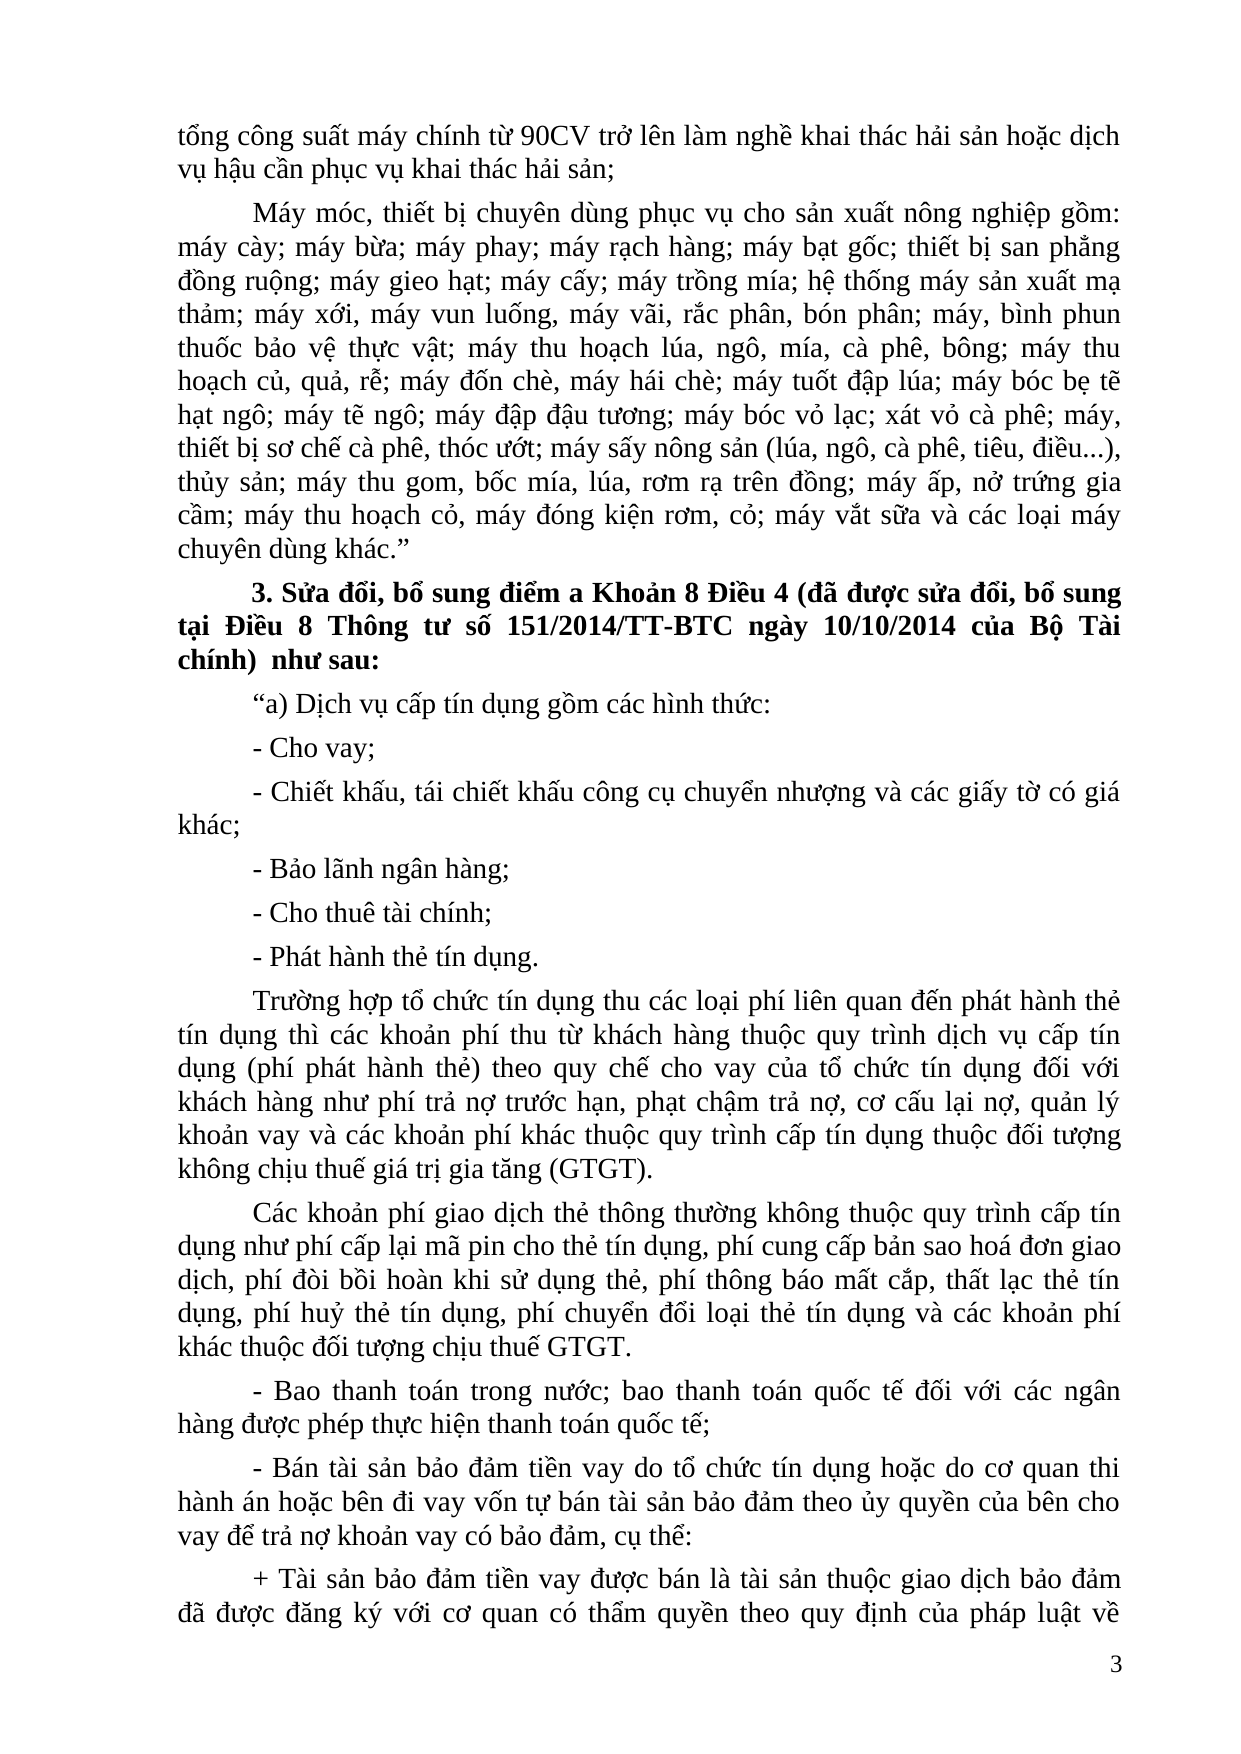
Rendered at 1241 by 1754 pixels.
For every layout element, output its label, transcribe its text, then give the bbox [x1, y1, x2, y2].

text 3. Sửa đổi, bổ sung điểm a Khoản 8 Điều 4 (đã được sửa đổi, bổ sung tại Điều 8 Thông tư số 151/2014/TT-BTC ngày 10/10/2014 của Bộ Tài chính) như sau: [177, 575, 1122, 676]
text - Bảo lãnh ngân hàng; [177, 851, 1122, 885]
text Các khoản phí giao dịch thẻ thông thường không thuộc quy trình cấp tín dụng như phí cấp lại mã pin cho thẻ tín dụng, phí cung cấp bản sao hoá đơn giao dịch, phí đòi bồi hoàn khi sử dụng thẻ, phí thông báo mất cắp, thất lạc thẻ tín dụng, phí huỷ thẻ tín dụng, phí chuyển đổi loại thẻ tín dụng và các khoản phí khác thuộc đối tượng chịu thuế GTGT. [177, 1195, 1122, 1363]
text - Bán tài sản bảo đảm tiền vay do tổ chức tín dụng hoặc do cơ quan thi hành án hoặc bên đi vay vốn tự bán tài sản bảo đảm theo ủy quyền của bên cho vay để trả nợ khoản vay có bảo đảm, cụ thể: [177, 1451, 1122, 1551]
text - Phát hành thẻ tín dụng. [177, 939, 1122, 973]
text - Chiết khấu, tái chiết khấu công cụ chuyển nhượng và các giấy tờ có giá khác; [177, 774, 1122, 841]
text - Bao thanh toán trong nước; bao thanh toán quốc tế đối với các ngân hàng được phép thực hiện thanh toán quốc tế; [177, 1373, 1122, 1440]
text “a) Dịch vụ cấp tín dụng gồm các hình thức: [177, 686, 1122, 719]
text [177, 118, 1122, 185]
text - Cho vay; [177, 730, 1122, 763]
text Trường hợp tổ chức tín dụng thu các loại phí liên quan đến phát hành thẻ tín dụng thì các khoản phí thu từ khách hàng thuộc quy trình dịch vụ cấp tín dụng (phí phát hành thẻ) theo quy chế cho vay của tổ chức tín dụng đối với khách hàng như phí trả nợ trước hạn, phạt chậm trả nợ, cơ cấu lại nợ, quản lý khoản vay và các khoản phí khác thuộc quy trình cấp tín dụng thuộc đối tượng không chịu thuế giá trị gia tăng (GTGT). [177, 983, 1122, 1184]
text - Cho thuê tài chính; [177, 895, 1122, 929]
text Máy móc, thiết bị chuyên dùng phục vụ cho sản xuất nông nghiệp gồm: máy cày; máy bừa; máy phay; máy rạch hàng; máy bạt gốc; thiết bị san phẳng đồng ruộng; máy gieo hạt; máy cấy; máy trồng mía; hệ thống máy sản xuất mạ thảm; máy xới, máy vun luống, máy vãi, rắc phân, bón phân; máy, bình phun thuốc bảo vệ thực vật; máy thu hoạch lúa, ngô, mía, cà phê, bông; máy thu hoạch củ, quả, rễ; máy đốn chè, máy hái chè; máy tuốt đập lúa; máy bóc bẹ tẽ hạt ngô; máy tẽ ngô; máy đập đậu tương; máy bóc vỏ lạc; xát vỏ cà phê; máy, thiết bị sơ chế cà phê, thóc ướt; máy sấy nông sản (lúa, ngô, cà phê, tiêu, điều...), thủy sản; máy thu gom, bốc mía, lúa, rơm rạ trên đồng; máy ấp, nở trứng gia cầm; máy thu hoạch cỏ, máy đóng kiện rơm, cỏ; máy vắt sữa và các loại máy chuyên dùng khác.” [177, 196, 1122, 564]
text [177, 1562, 1122, 1629]
